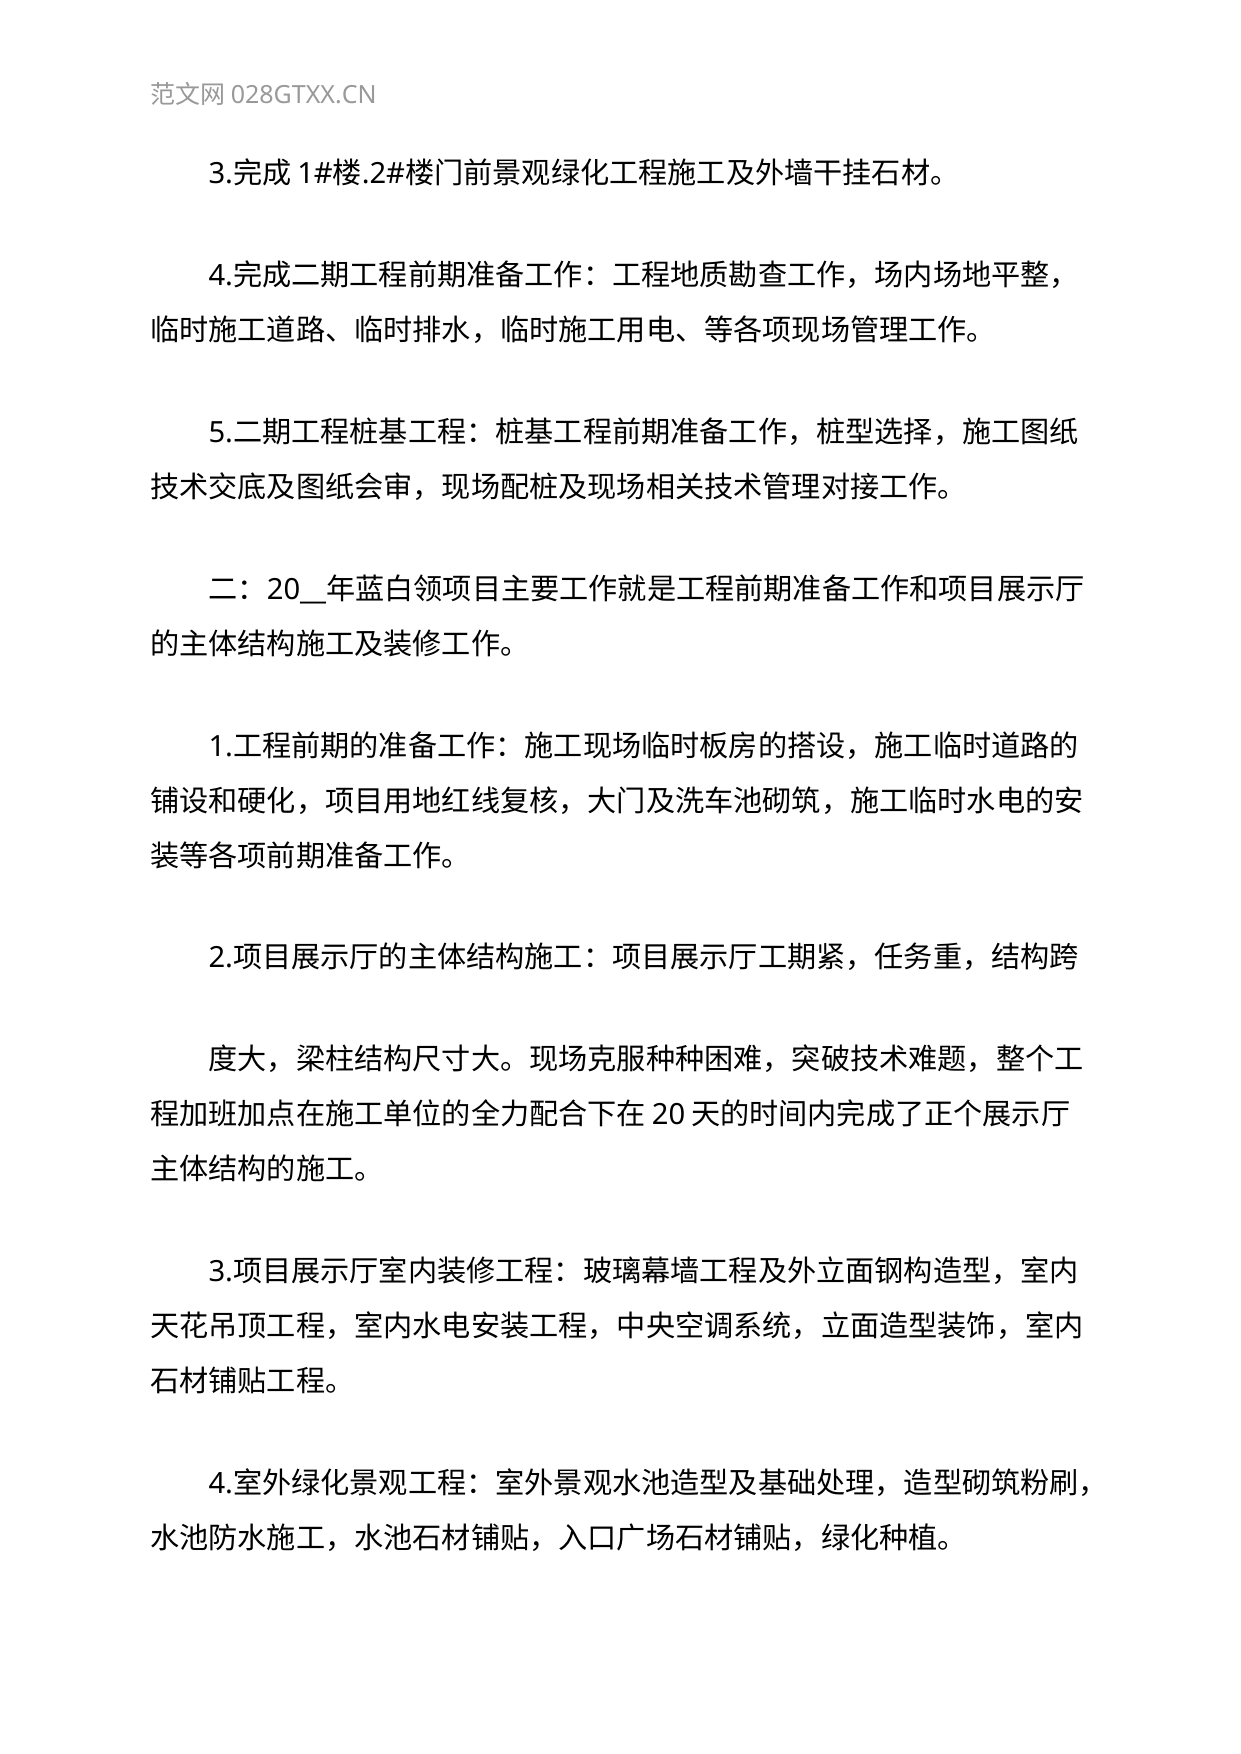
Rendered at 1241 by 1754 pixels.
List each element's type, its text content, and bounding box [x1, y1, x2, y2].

text 4.室外绿化景观工程：室外景观水池造型及基础处理，造型砌筑粉刷，水池防水施工，水池石材铺贴，入口广场石材铺贴，绿化种植。 [150, 1459, 1090, 1557]
text 2.项目展示厅的主体结构施工：项目展示厅工期紧，任务重，结构跨 [150, 934, 1090, 976]
text 3.完成1#楼.2#楼门前景观绿化工程施工及外墙干挂石材。 [150, 150, 1090, 192]
text 1.工程前期的准备工作：施工现场临时板房的搭设，施工临时道路的铺设和硬化，项目用地红线复核，大门及洗车池砌筑，施工临时水电的安装等各项前期准备工作。 [150, 722, 1090, 874]
text 4.完成二期工程前期准备工作：工程地质勘查工作，场内场地平整，临时施工道路、临时排水，临时施工用电、等各项现场管理工作。 [150, 252, 1090, 349]
text 5.二期工程桩基工程：桩基工程前期准备工作，桩型选择，施工图纸技术交底及图纸会审，现场配桩及现场相关技术管理对接工作。 [150, 409, 1090, 506]
text 度大，梁柱结构尺寸大。现场克服种种困难，突破技术难题，整个工程加班加点在施工单位的全力配合下在20天的时间内完成了正个展示厅主体结构的施工。 [150, 1036, 1090, 1188]
text 3.项目展示厅室内装修工程：玻璃幕墙工程及外立面钢构造型，室内天花吊顶工程，室内水电安装工程，中央空调系统，立面造型装饰，室内石材铺贴工程。 [150, 1248, 1090, 1400]
text 二：20__年蓝白领项目主要工作就是工程前期准备工作和项目展示厅的主体结构施工及装修工作。 [150, 566, 1090, 663]
